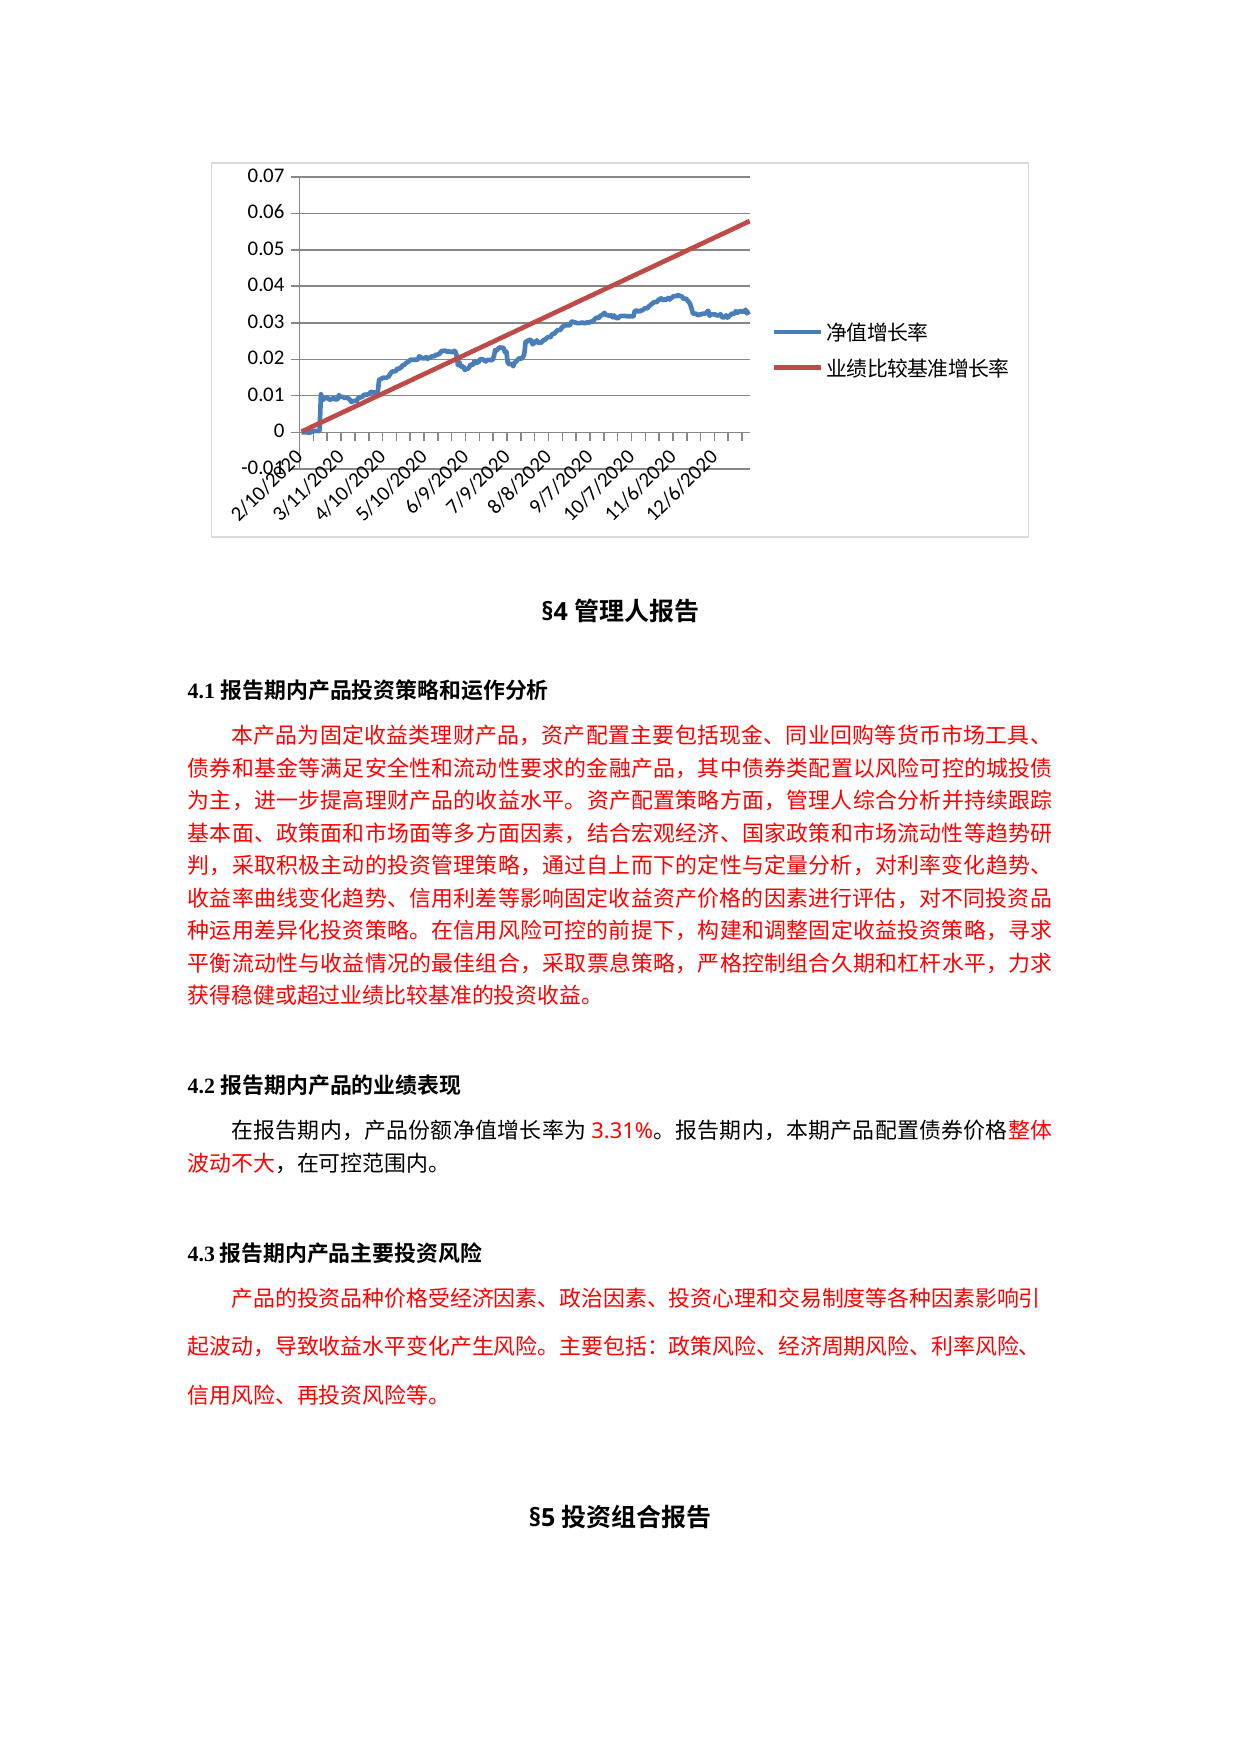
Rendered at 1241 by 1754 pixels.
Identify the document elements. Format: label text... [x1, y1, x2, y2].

text 本产品为固定收益类理财产品，资产配置主要包括现金、同业回购等货币市场工具、债券和基金等满足安全性和流动性要求的金融产品，其中债券类配置以风险可控的城投债为主，进一步提高理财产品的收益水平。资产配置策略方面，管理人综合分析并持续跟踪基本面、政策面和市场面等多方面因素，结合宏观经济、国家政策和市场流动性等趋势研判，采取积极主动的投资管理策略，通过自上而下的定性与定量分析，对利率变化趋势、收益率曲线变化趋势、信用利差等影响固定收益资产价格的因素进行评估，对不同投资品种运用差异化投资策略。在信用风险可控的前提下，构建和调整固定收益投资策略，寻求平衡流动性与收益情况的最佳组合，采取票息策略，严格控制组合久期和杠杆水平，力求获得稳健或超过业绩比较基准的投资收益。 [187, 718, 1053, 1010]
text 4.3报告期内产品主要投资风险 [187, 1235, 1053, 1268]
text §4 管理人报告 [187, 577, 1053, 642]
text §5 投资组合报告 [187, 1483, 1053, 1548]
text 在报告期内，产品份额净值增长率为3.31%。报告期内，本期产品配置债券价格整体波动不大，在可控范围内。 [187, 1113, 1053, 1178]
text 4.1 报告期内产品投资策略和运作分析 [187, 673, 1053, 705]
text 4.2 报告期内产品的业绩表现 [187, 1068, 1053, 1100]
text 产品的投资品种价格受经济因素、政治因素、投资心理和交易制度等各种因素影响引起波动，导致收益水平变化产生风险。主要包括：政策风险、经济周期风险、利率风险、信用风险、再投资风险等。 [187, 1280, 1053, 1410]
